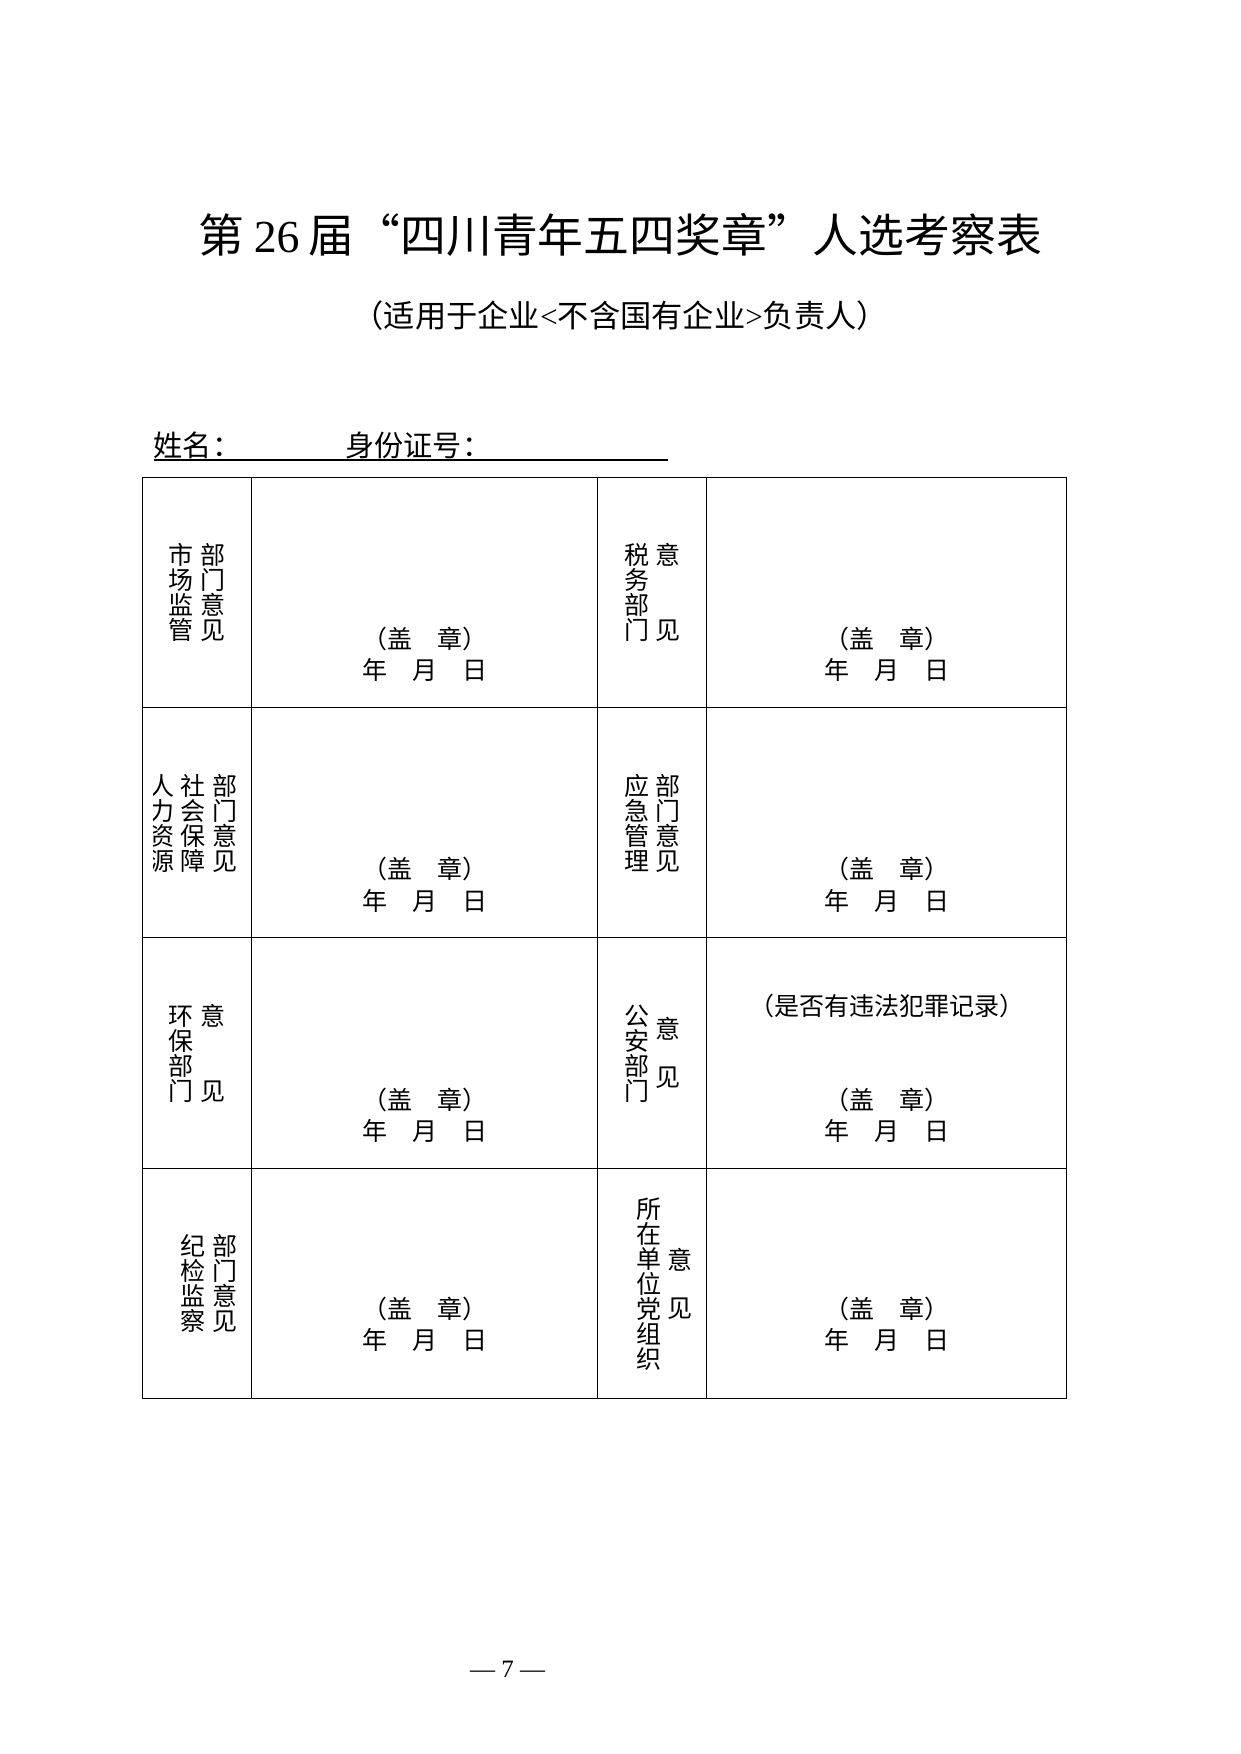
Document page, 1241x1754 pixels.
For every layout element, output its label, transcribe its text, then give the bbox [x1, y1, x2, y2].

table_header 意 见 税务部门 [598, 478, 706, 707]
table_cell （盖 章） 年 月 日 [707, 708, 1066, 937]
table_cell （盖 章） 年 月 日 [252, 938, 597, 1167]
table_cell 意 见 环保部门 [143, 938, 251, 1167]
table_cell （盖 章） 年 月 日 [252, 1169, 597, 1398]
table_cell （是否有违法犯罪记录） （盖 章） 年 月 日 [707, 938, 1066, 1167]
table_cell 部门意见 纪检监察 [143, 1169, 251, 1398]
text 第26届“四川青年五四奖章”人选考察表 [153, 184, 1087, 282]
table_cell 意 见 公安部门 [598, 938, 706, 1167]
text （适用于企业<不含国有企业>负责人） [153, 282, 1087, 347]
table_cell （盖 章） 年 月 日 [707, 1169, 1066, 1398]
table_cell （盖 章） 年 月 日 [252, 708, 597, 937]
table_cell 部门意见 应急管理 [598, 708, 706, 937]
table_cell 部门意见 社会保障 人力资源 [143, 708, 251, 937]
table_cell 意 见 所在单位党组织 [598, 1169, 706, 1398]
text 姓名： 身份证号： [153, 412, 1087, 477]
table_header （盖 章） 年 月 日 [252, 478, 597, 707]
table_header 部门意见 市场监管 [143, 478, 251, 707]
table_header （盖 章） 年 月 日 [707, 478, 1066, 707]
